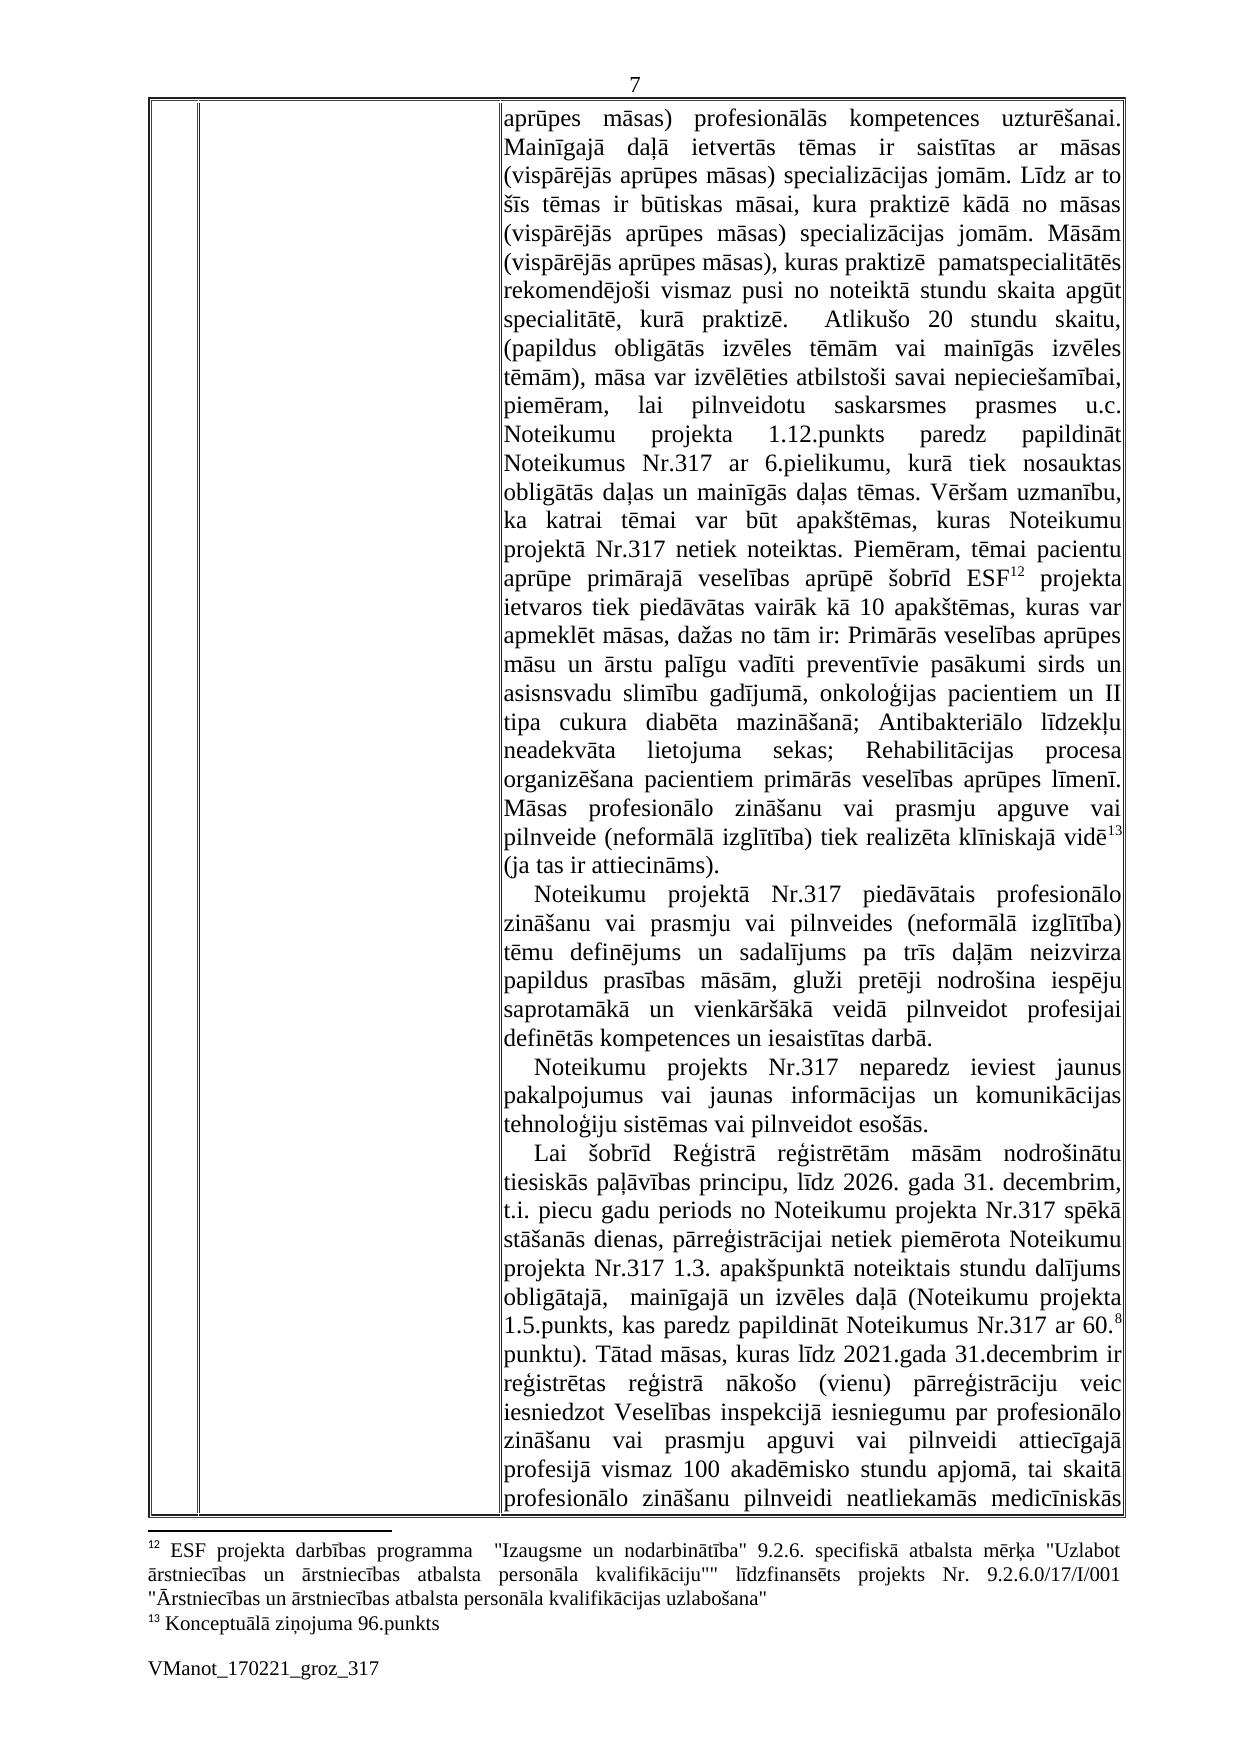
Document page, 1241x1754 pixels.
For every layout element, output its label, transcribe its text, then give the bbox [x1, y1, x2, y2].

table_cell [199, 101, 501, 1514]
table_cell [501, 101, 1123, 1514]
table_cell 2. [152, 101, 199, 1514]
